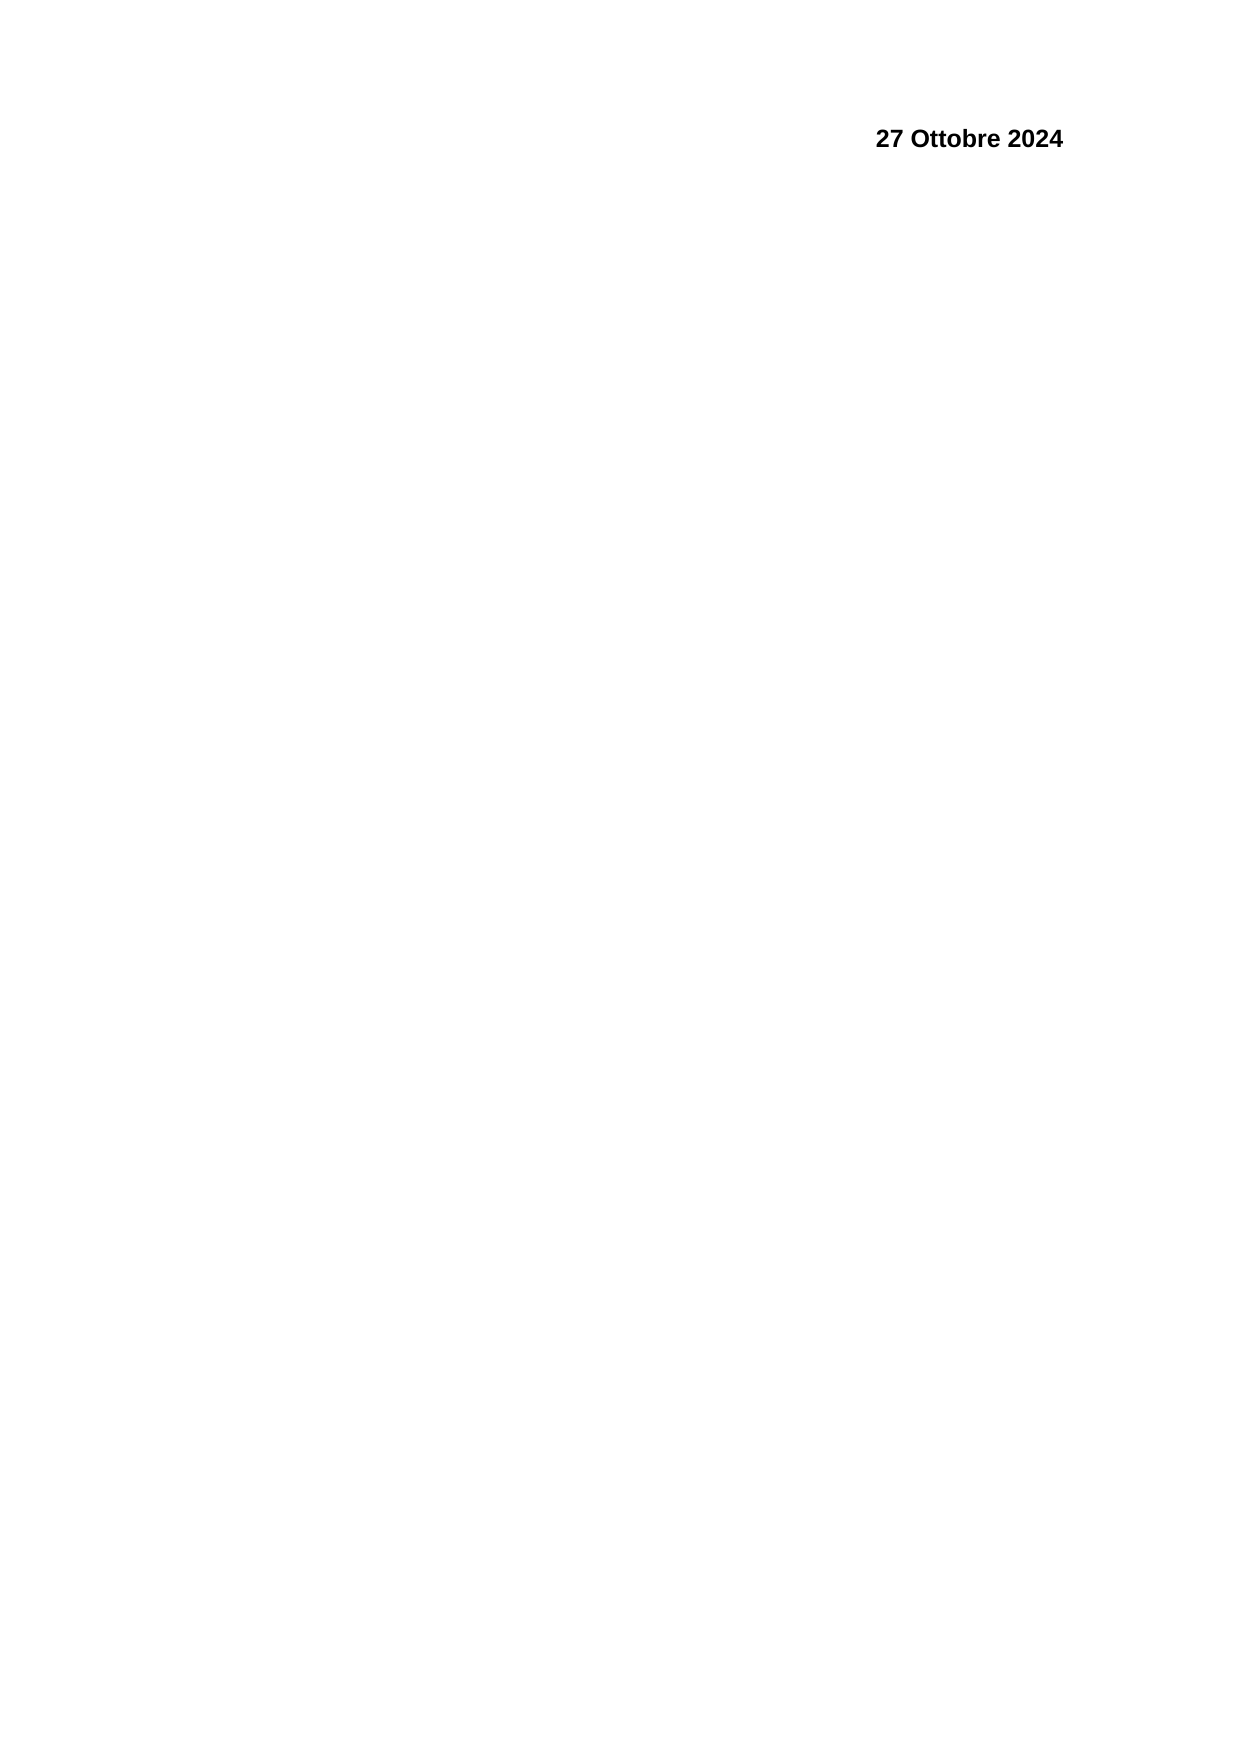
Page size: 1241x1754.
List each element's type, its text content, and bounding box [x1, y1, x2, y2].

text 27 Ottobre 2024 [177, 124, 1063, 153]
